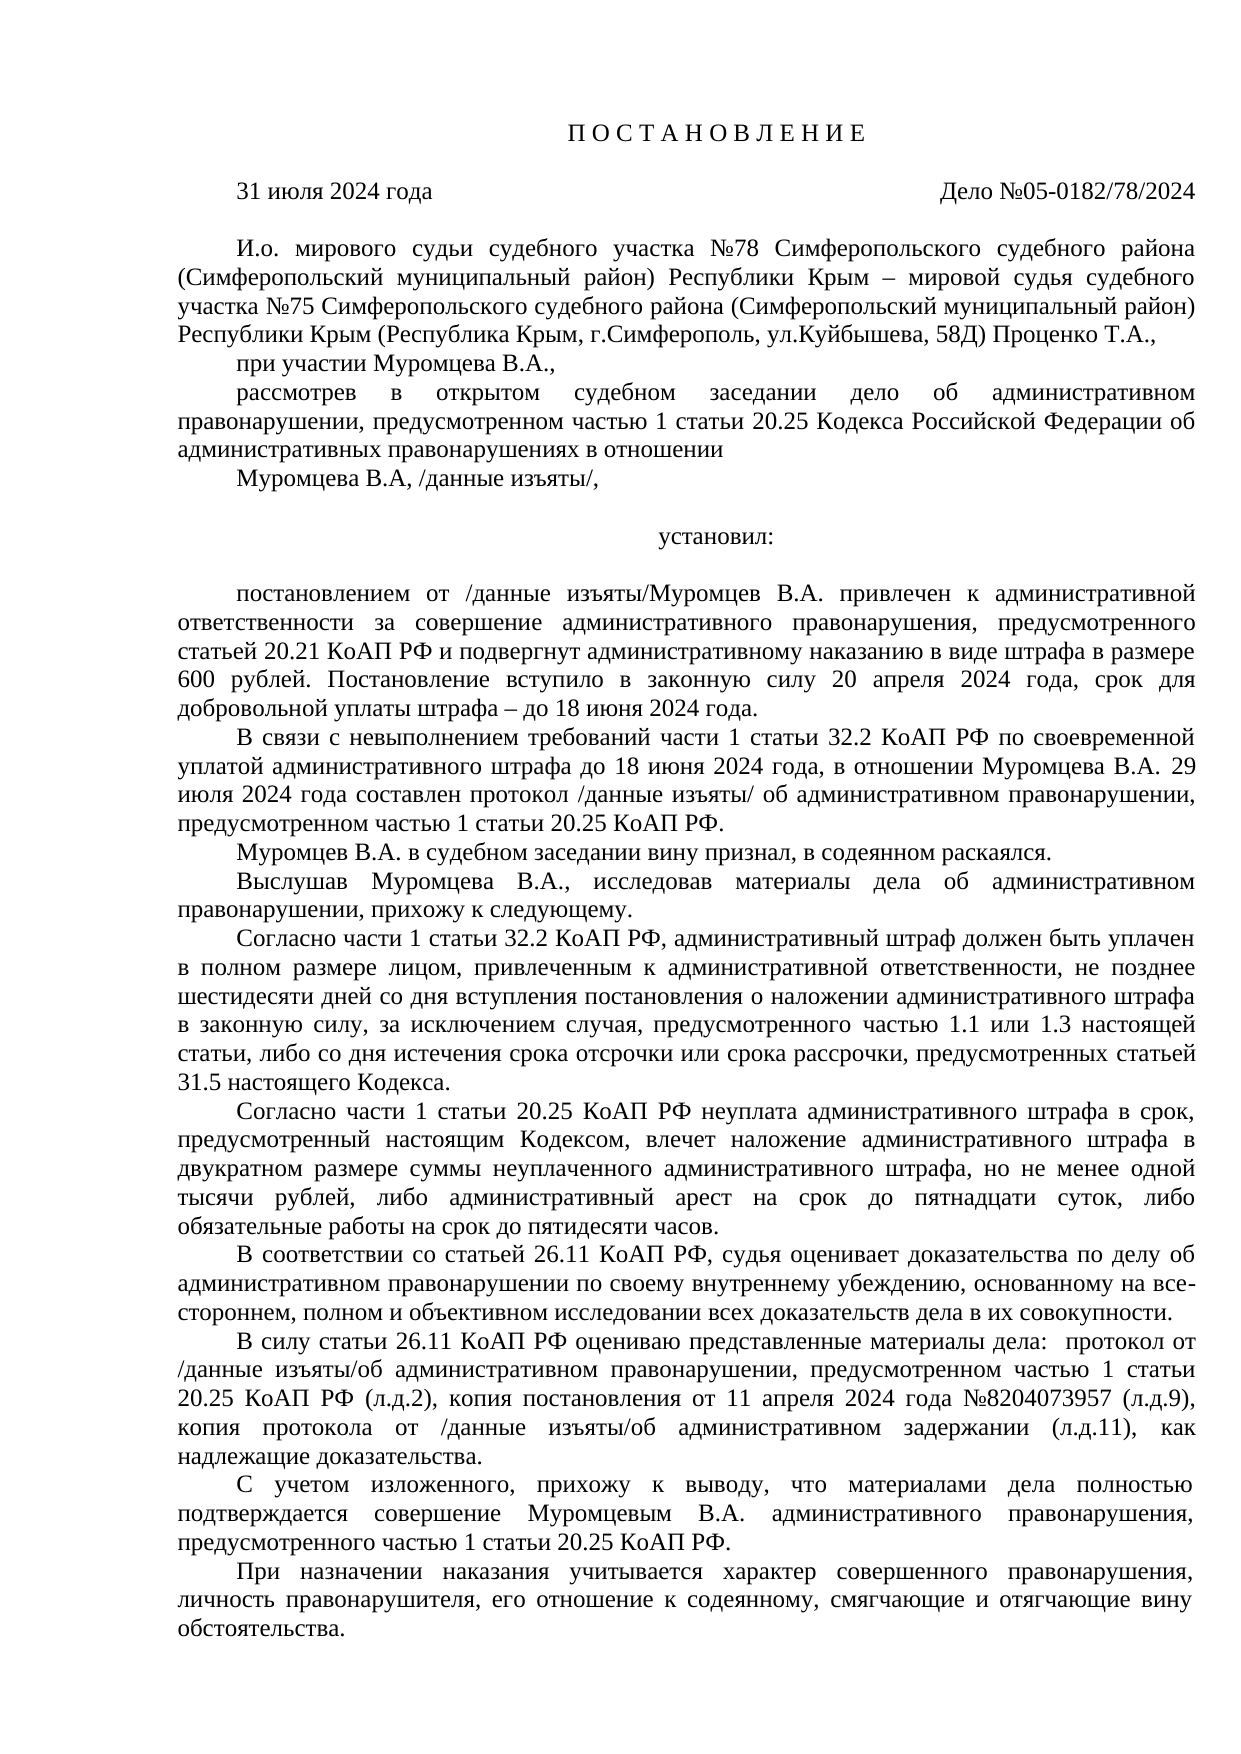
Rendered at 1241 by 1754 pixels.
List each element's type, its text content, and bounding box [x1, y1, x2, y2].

text 31 июля 2024 года Дело №05-0182/78/2024 [177, 176, 1196, 204]
text В силу статьи 26.11 КоАП РФ оцениваю представленные материалы дела: протокол от /данные изъяты/об административном правонарушении, предусмотренном частью 1 статьи 20.25 КоАП РФ (л.д.2), копия постановления от 11 апреля 2024 года №8204073957 (л.д.9), копия протокола от /данные изъяты/об административном задержании (л.д.11), как надлежащие доказательства. [177, 1326, 1196, 1469]
text Муромцев В.А. в судебном заседании вину признал, в содеянном раскаялся. [177, 837, 1196, 866]
text Выслушав Муромцева В.А., исследовав материалы дела об административном правонарушении, прихожу к следующему. [177, 866, 1196, 923]
text рассмотрев в открытом судебном заседании дело об административном правонарушении, предусмотренном частью 1 статьи 20.25 Кодекса Российской Федерации об административных правонарушениях в отношении [177, 377, 1196, 463]
text Муромцева В.А, /данные изъяты/, [177, 463, 1196, 492]
text В связи с невыполнением требований части 1 статьи 32.2 КоАП РФ по своевременной уплатой административного штрафа до 18 июня 2024 года, в отношении Муромцева В.А. 29 июля 2024 года составлен протокол /данные изъяты/ об административном правонарушении, предусмотренном частью 1 статьи 20.25 КоАП РФ. [177, 722, 1196, 837]
title П О С Т А Н О В Л Е Н И Е [177, 118, 1196, 147]
text С учетом изложенного, прихожу к выводу, что материалами дела полностью подтверждается совершение Муромцевым В.А. административного правонарушения, предусмотренного частью 1 статьи 20.25 КоАП РФ. [177, 1469, 1194, 1556]
text при участии Муромцева В.А., [177, 348, 1196, 377]
text И.о. мирового судьи судебного участка №78 Симферопольского судебного района (Симферопольский муниципальный район) Республики Крым – мировой судья судебного участка №75 Симферопольского судебного района (Симферопольский муниципальный район) Республики Крым (Республика Крым, г.Симферополь, ул.Куйбышева, 58Д) Проценко Т.А., [177, 233, 1196, 348]
text Согласно части 1 статьи 32.2 КоАП РФ, административный штраф должен быть уплачен в полном размере лицом, привлеченным к административной ответственности, не позднее шестидесяти дней со дня вступления постановления о наложении административного штрафа в законную силу, за исключением случая, предусмотренного частью 1.1 или 1.3 настоящей статьи, либо со дня истечения срока отсрочки или срока рассрочки, предусмотренных статьей 31.5 настоящего Кодекса. [177, 923, 1196, 1096]
text В соответствии со статьей 26.11 КоАП РФ, судья оценивает доказательства по делу об административном правонарушении по своему внутреннему убеждению, основанному на всестороннем, полном и объективном исследовании всех доказательств дела в их совокупности. [177, 1239, 1196, 1326]
text При назначении наказания учитывается характер совершенного правонарушения, личность правонарушителя, его отношение к содеянному, смягчающие и отягчающие вину обстоятельства. [177, 1556, 1194, 1642]
text Согласно части 1 статьи 20.25 КоАП РФ неуплата административного штрафа в срок, предусмотренный настоящим Кодексом, влечет наложение административного штрафа в двукратном размере суммы неуплаченного административного штрафа, но не менее одной тысячи рублей, либо административный арест на срок до пятнадцати суток, либо обязательные работы на срок до пятидесяти часов. [177, 1096, 1196, 1239]
text постановлением от /данные изъяты/Муромцев В.А. привлечен к административной ответственности за совершение административного правонарушения, предусмотренного статьей 20.21 КоАП РФ и подвергнут административному наказанию в виде штрафа в размере 600 рублей. Постановление вступило в законную силу 20 апреля 2024 года, срок для добровольной уплаты штрафа – до 18 июня 2024 года. [177, 578, 1196, 722]
text установил: [177, 521, 1196, 549]
